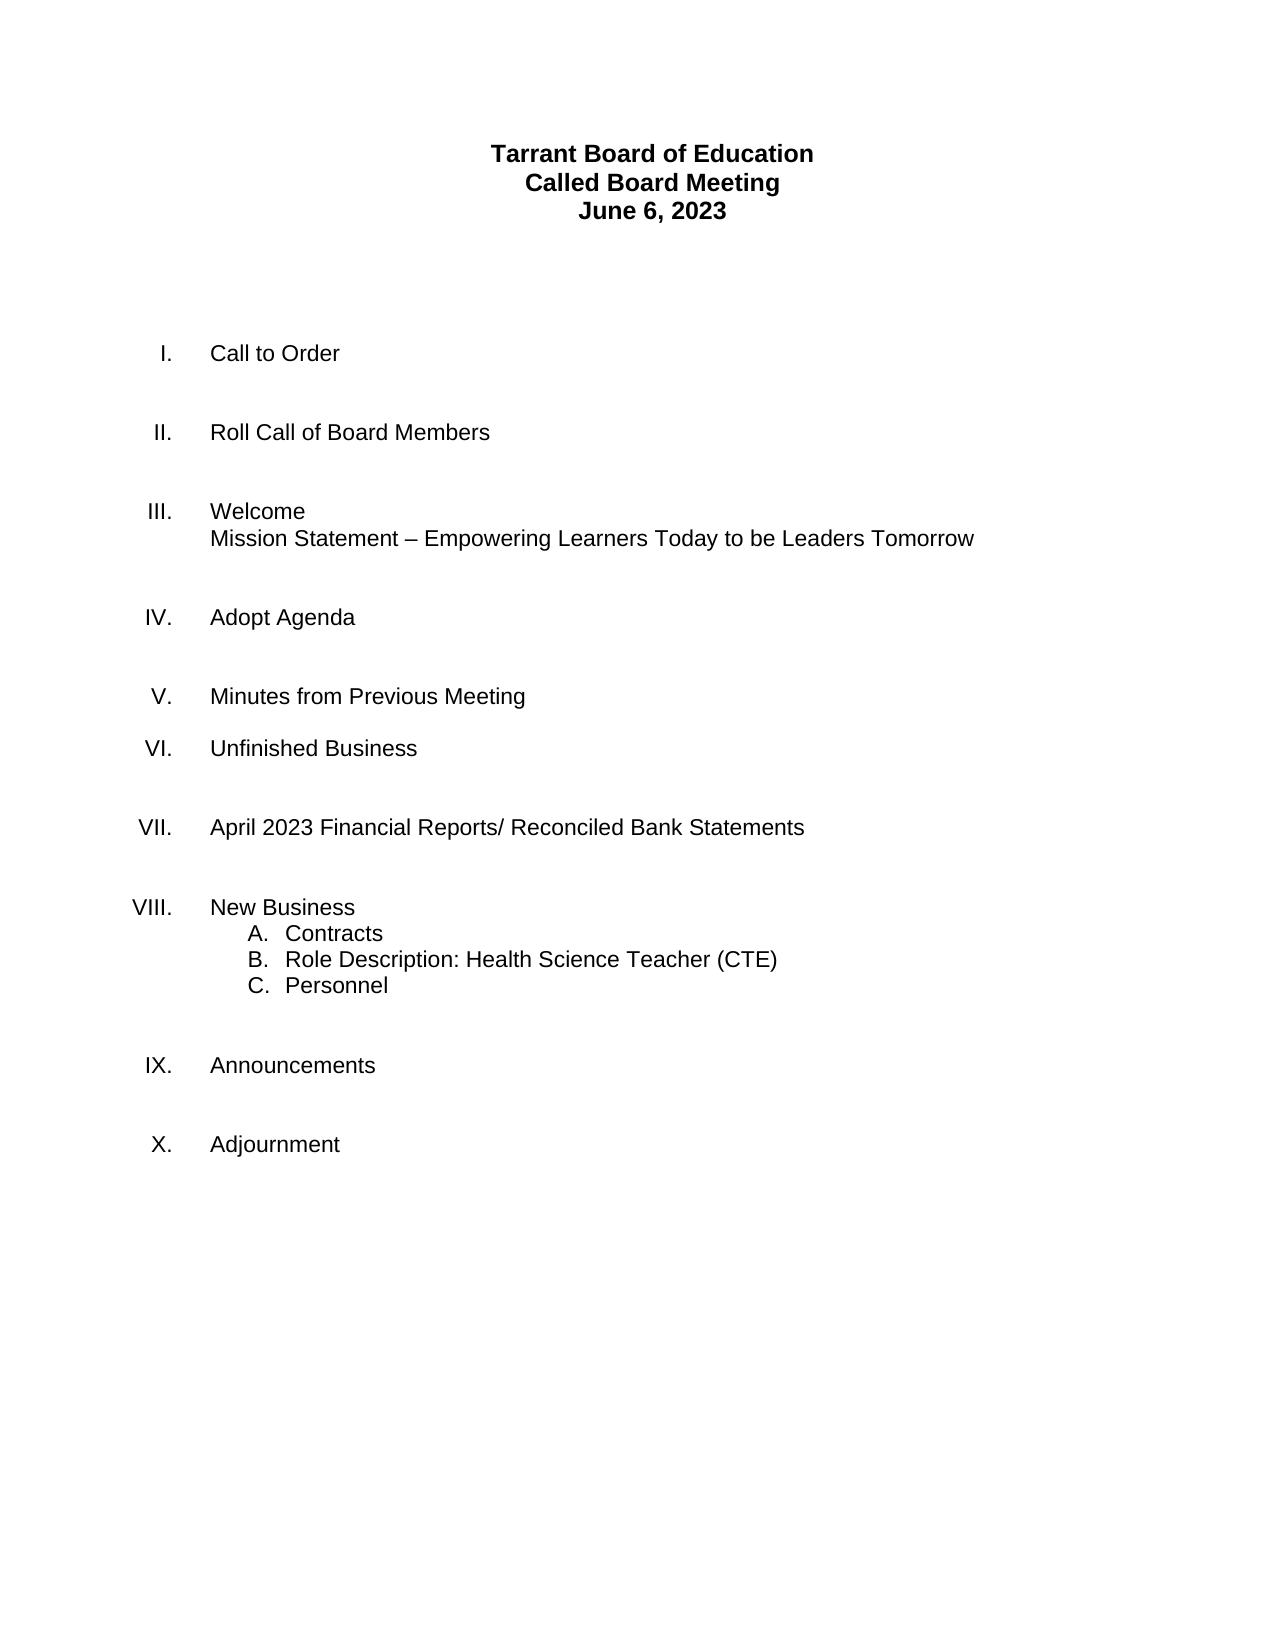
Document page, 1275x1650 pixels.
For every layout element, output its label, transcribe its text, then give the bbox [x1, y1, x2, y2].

list Call to Order [172, 340, 1170, 366]
list Personnel [247, 972, 1170, 999]
list Roll Call of Board Members [172, 419, 1170, 445]
list New Business [172, 893, 1170, 920]
text Tarrant Board of Education [135, 139, 1170, 167]
list Adopt Agenda [172, 603, 1170, 630]
list Unfinished Business [172, 735, 1170, 762]
list Contracts [247, 920, 1170, 946]
list Minutes from Previous Meeting [172, 683, 1170, 709]
text Mission Statement – Empowering Learners Today to be Leaders Tomorrow [135, 524, 1170, 551]
list Announcements [172, 1052, 1170, 1078]
list Welcome [172, 498, 1170, 524]
text Called Board Meeting [135, 167, 1170, 196]
list April 2023 Financial Reports/ Reconciled Bank Statements [172, 814, 1170, 841]
text June 6, 2023 [135, 196, 1170, 225]
list Role Description: Health Science Teacher (CTE) [247, 946, 1170, 972]
list Adjournment [172, 1131, 1170, 1157]
